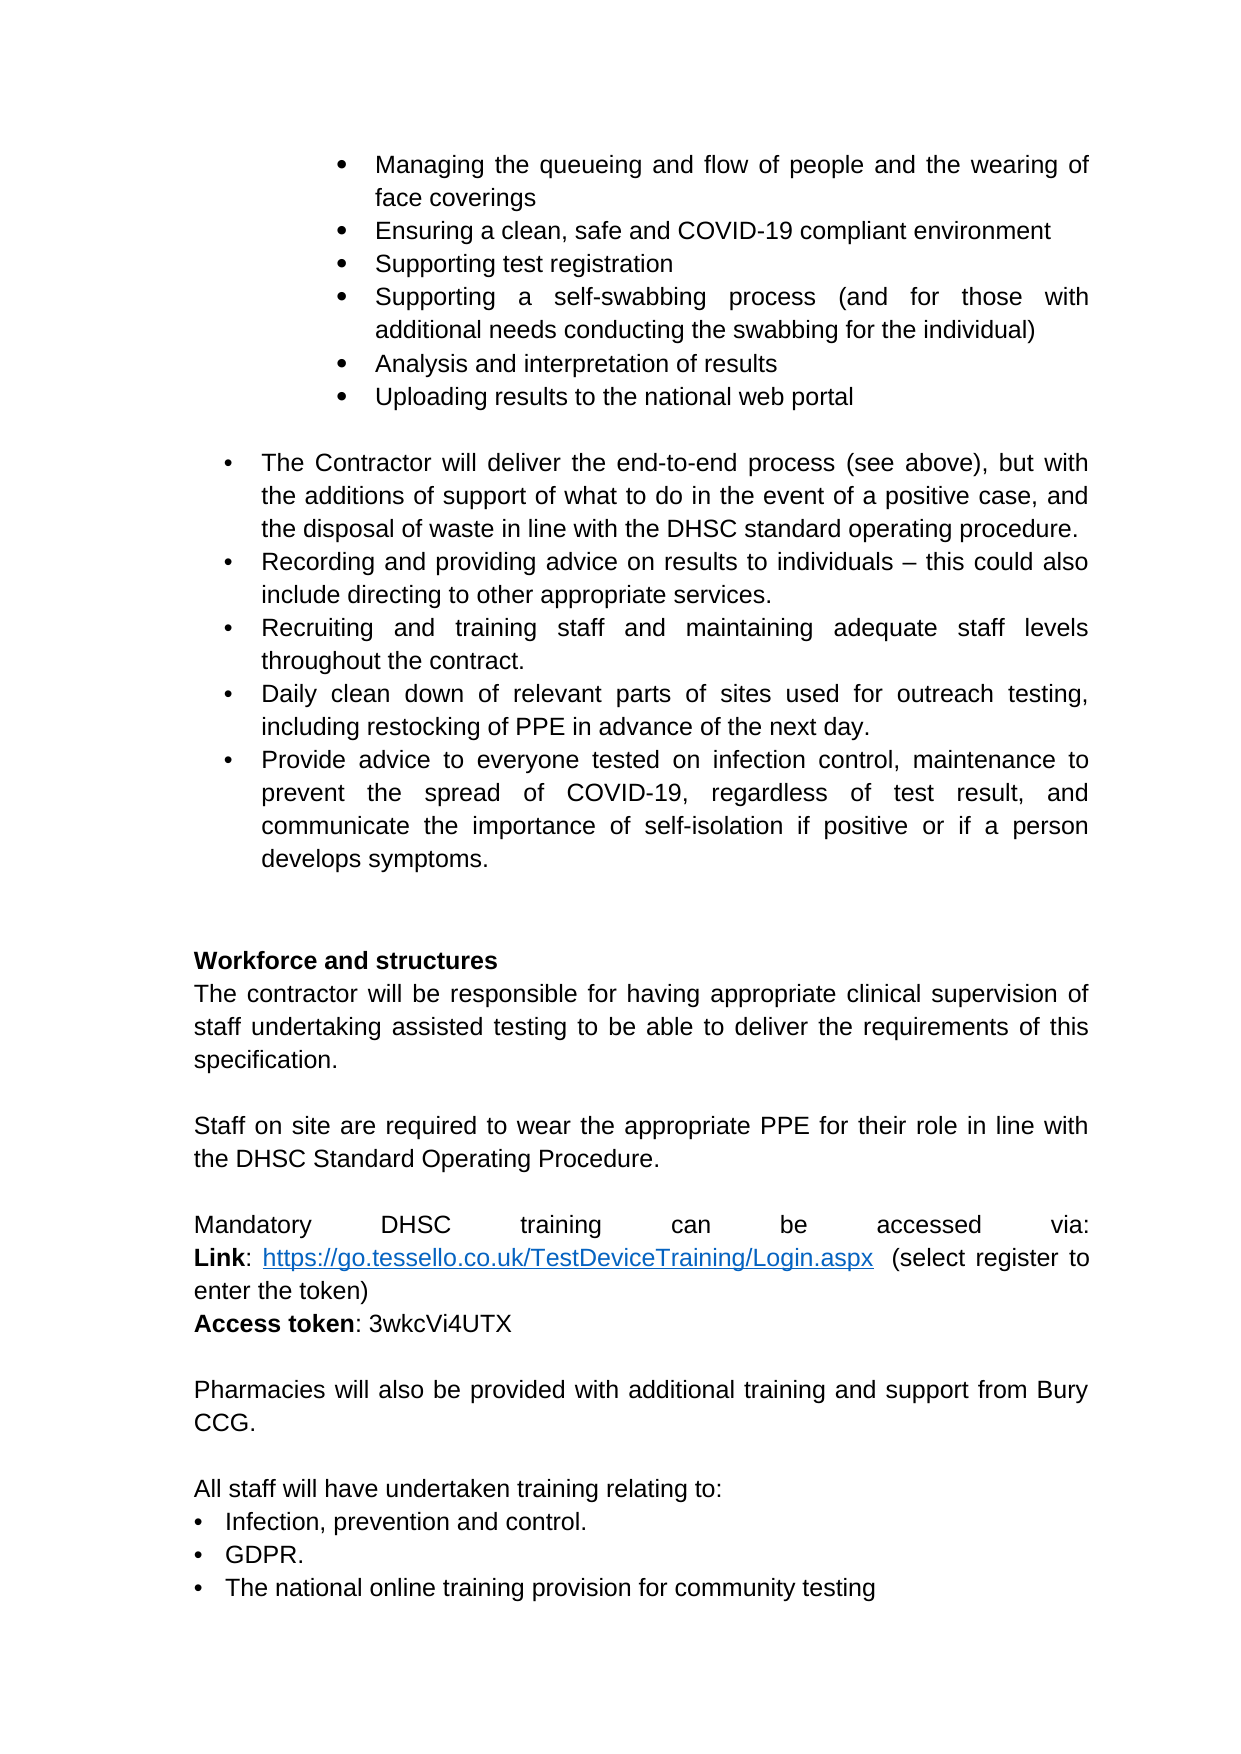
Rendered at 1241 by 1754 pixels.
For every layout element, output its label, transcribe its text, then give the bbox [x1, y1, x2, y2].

list Uploading results to the national web portal [337, 382, 1090, 411]
list Access token: 3wkcVi4UTX [194, 1309, 1090, 1338]
list Analysis and interpretation of results [337, 348, 1090, 377]
list Staff on site are required to wear the appropriate PPE for their role in line with the DHSC Standard Operating Procedure. [194, 1111, 1090, 1172]
list Daily clean down of relevant parts of sites used for outreach testing, including restocking of PPE in advance of the next day. [224, 679, 1090, 741]
list Ensuring a clean, safe and COVID-19 compliant environment [337, 216, 1090, 245]
list Recording and providing advice on results to individuals – this could also include directing to other appropriate services. [224, 547, 1090, 609]
list Workforce and structures [194, 946, 1090, 974]
list Mandatory DHSC training can be accessed via: Link: https://go.tessello.co.uk/TestDeviceTraining/Login.aspx (select register to enter the token) [194, 1210, 1090, 1304]
list • GDPR. [194, 1540, 1090, 1569]
list Provide advice to everyone tested on infection control, maintenance to prevent the spread of COVID-19, regardless of test result, and communicate the importance of self-isolation if positive or if a person develops symptoms. [224, 745, 1090, 873]
list The Contractor will deliver the end-to-end process (see above), but with the additions of support of what to do in the event of a positive case, and the disposal of waste in line with the DHSC standard operating procedure. [224, 448, 1090, 543]
list The contractor will be responsible for having appropriate clinical supervision of staff undertaking assisted testing to be able to deliver the requirements of this specification. [194, 979, 1090, 1073]
list Recruiting and training staff and maintaining adequate staff levels throughout the contract. [224, 613, 1090, 675]
list Supporting a self-swabbing process (and for those with additional needs conducting the swabbing for the individual) [337, 282, 1090, 344]
list • The national online training provision for community testing [194, 1573, 1090, 1602]
list All staff will have undertaken training relating to: [194, 1474, 1090, 1503]
list Supporting test registration [337, 249, 1090, 278]
list Managing the queueing and flow of people and the wearing of face coverings [337, 150, 1090, 212]
list • Infection, prevention and control. [194, 1507, 1090, 1536]
list Pharmacies will also be provided with additional training and support from Bury CCG. [194, 1375, 1090, 1437]
